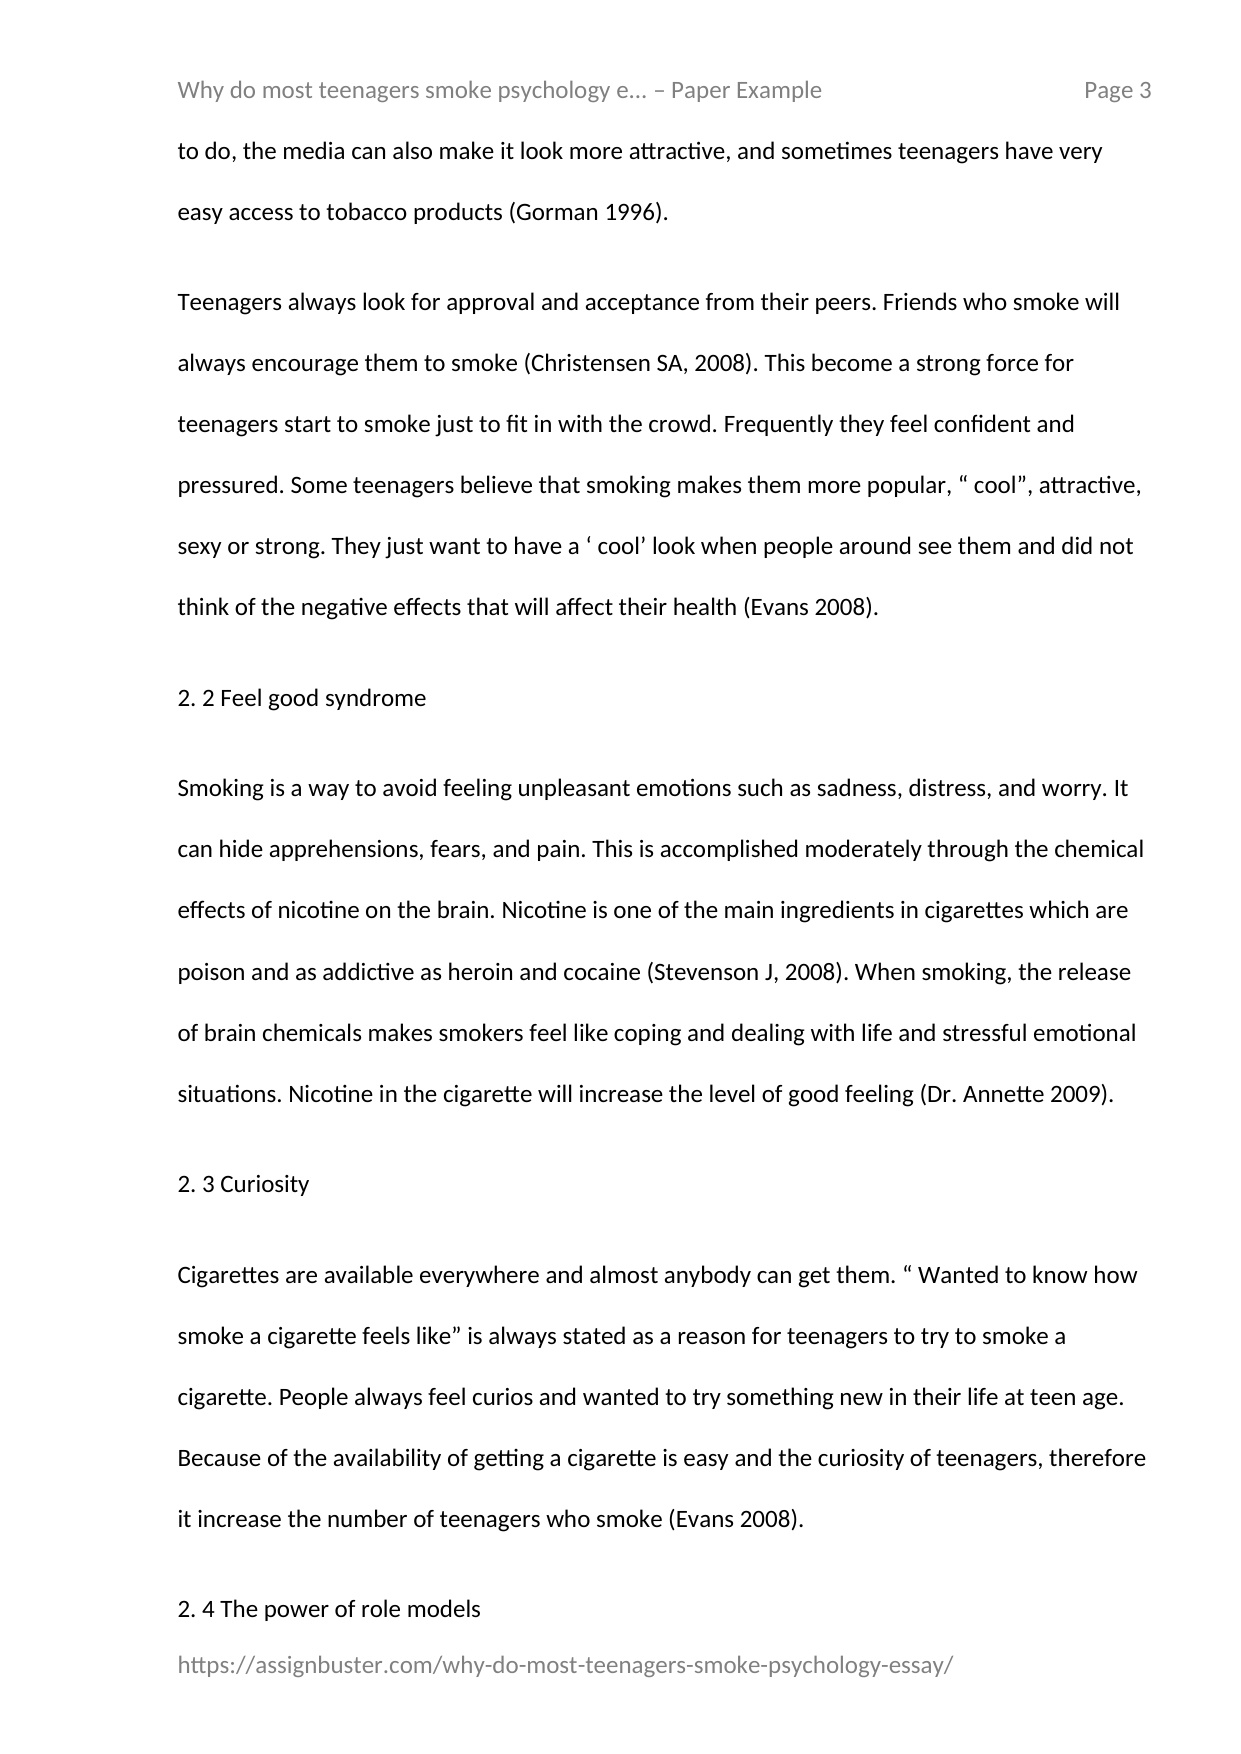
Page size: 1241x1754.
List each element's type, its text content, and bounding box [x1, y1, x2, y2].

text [177, 135, 1152, 226]
text Teenagers always look for approval and acceptance from their peers. Friends who smoke will always encourage them to smoke (Christensen SA, 2008). This become a strong force for teenagers start to smoke just to fit in with the crowd. Frequently they feel confident and pressured. Some teenagers believe that smoking makes them more popular, “ cool”, attractive, sexy or strong. They just want to have a ‘ cool’ look when people around see them and did not think of the negative effects that will affect their health (Evans 2008). [177, 286, 1152, 622]
text Cigarettes are available everywhere and almost anybody can get them. “ Wanted to know how smoke a cigarette feels like” is always stated as a reason for teenagers to try to smoke a cigarette. People always feel curios and wanted to try something new in their life at teen age. Because of the availability of getting a cigarette is easy and the curiosity of teenagers, therefore it increase the number of teenagers who smoke (Evans 2008). [177, 1259, 1152, 1533]
text 2. 3 Curiosity [177, 1168, 1152, 1199]
text 2. 4 The power of role models [177, 1593, 1152, 1624]
text Smoking is a way to avoid feeling unpleasant emotions such as sadness, distress, and worry. It can hide apprehensions, fears, and pain. This is accomplished moderately through the chemical effects of nicotine on the brain. Nicotine is one of the main ingredients in cigarettes which are poison and as addictive as heroin and cocaine (Stevenson J, 2008). When smoking, the release of brain chemicals makes smokers feel like coping and dealing with life and stressful emotional situations. Nicotine in the cigarette will increase the level of good feeling (Dr. Annette 2009). [177, 773, 1152, 1108]
text 2. 2 Feel good syndrome [177, 682, 1152, 713]
